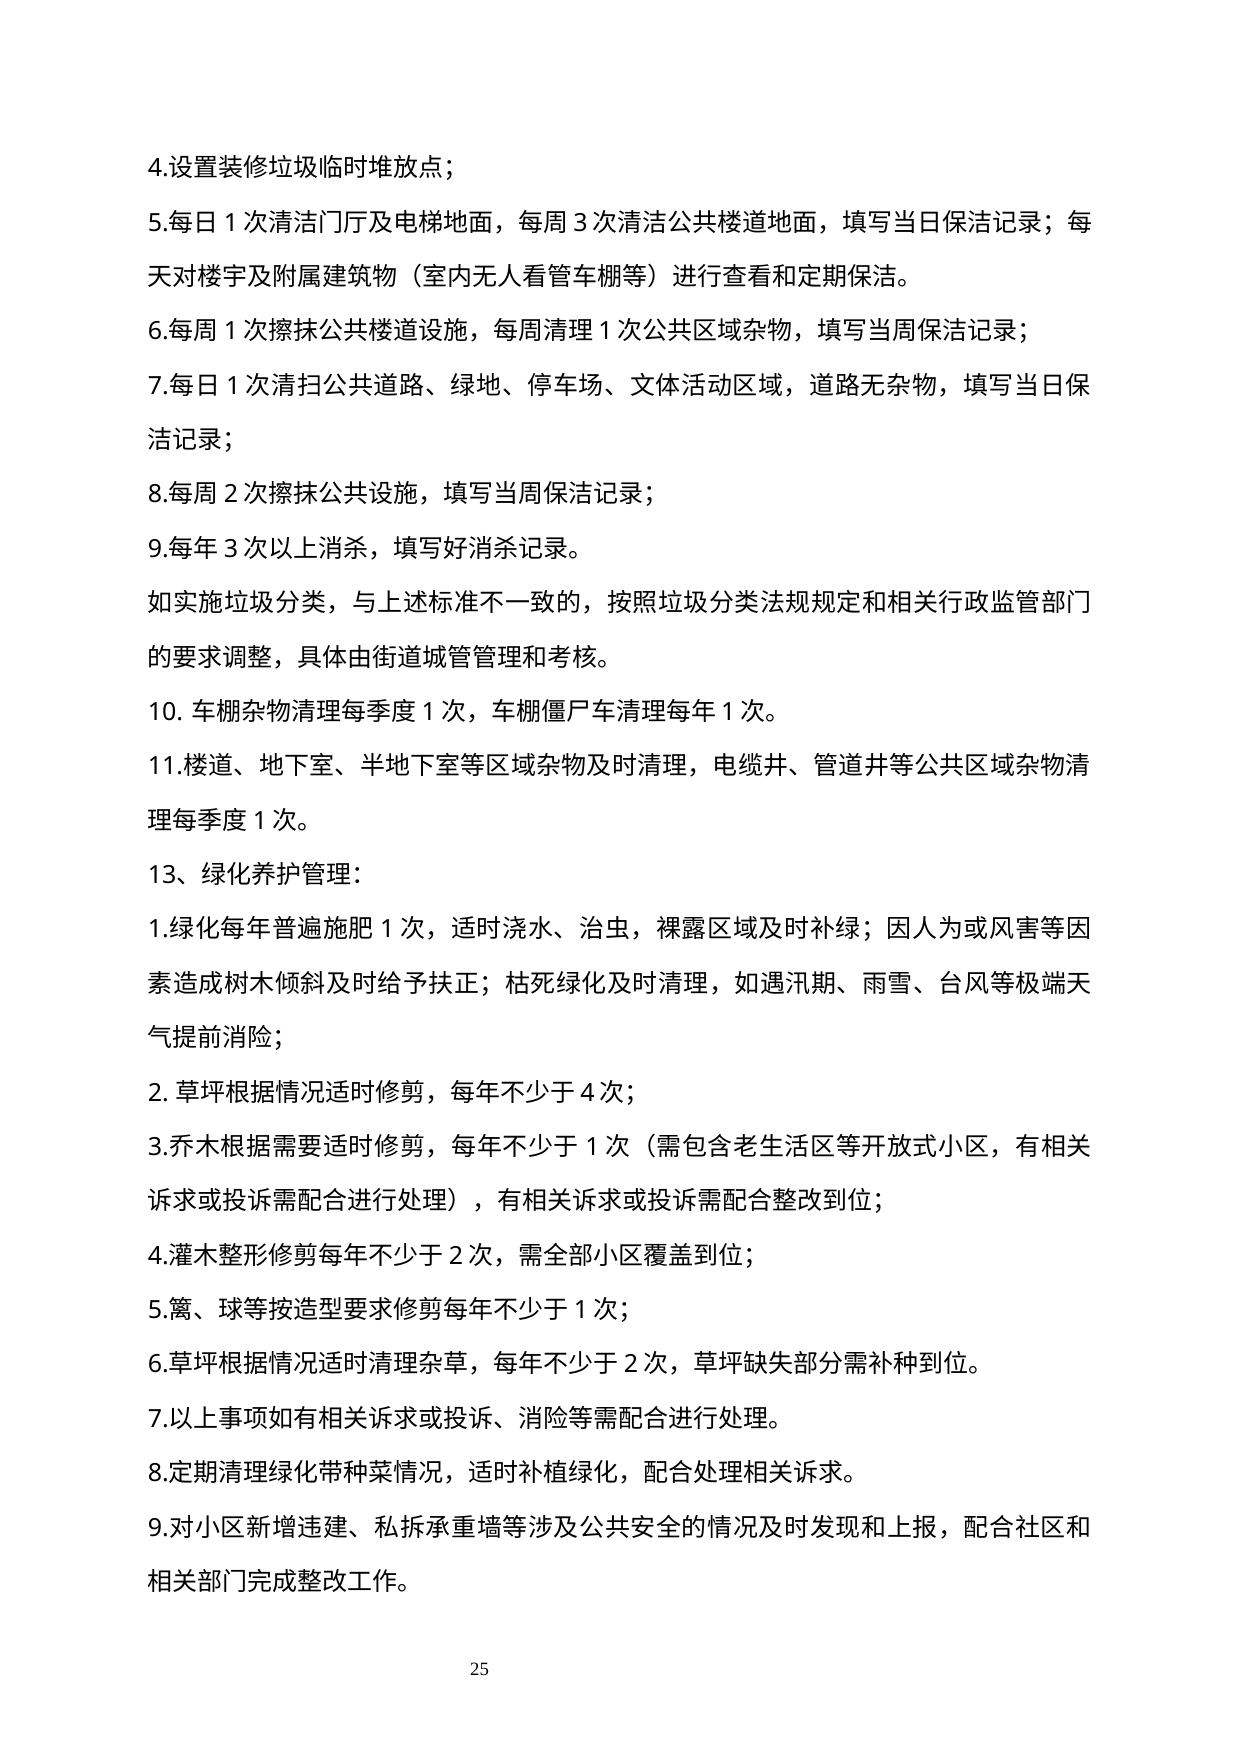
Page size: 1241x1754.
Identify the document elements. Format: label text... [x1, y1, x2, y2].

text 11.楼道、地下室、半地下室等区域杂物及时清理，电缆井、管道井等公共区域杂物清理每季度1次。 [148, 746, 1092, 836]
list 车棚杂物清理每季度1次，车棚僵尸车清理每年1次。 [148, 691, 1092, 728]
text 5.每日1次清洁门厅及电梯地面，每周3次清洁公共楼道地面，填写当日保洁记录；每天对楼宇及附属建筑物（室内无人看管车棚等）进行查看和定期保洁。 [148, 202, 1092, 293]
text 9.每年3次以上消杀，填写好消杀记录。 [148, 528, 1092, 564]
text 8.定期清理绿化带种菜情况，适时补植绿化，配合处理相关诉求。 [148, 1453, 1092, 1489]
text 3.乔木根据需要适时修剪，每年不少于1次（需包含老生活区等开放式小区，有相关诉求或投诉需配合进行处理），有相关诉求或投诉需配合整改到位； [148, 1126, 1092, 1217]
text 如实施垃圾分类，与上述标准不一致的，按照垃圾分类法规规定和相关行政监管部门的要求调整，具体由街道城管管理和考核。 [148, 583, 1092, 673]
text 2. 草坪根据情况适时修剪，每年不少于4次； [148, 1072, 1092, 1108]
text 7.每日1次清扫公共道路、绿地、停车场、文体活动区域，道路无杂物，填写当日保洁记录； [148, 365, 1092, 456]
text 13、绿化养护管理： [148, 854, 1092, 891]
text 5.篱、球等按造型要求修剪每年不少于1次； [148, 1289, 1092, 1326]
text 9.对小区新增违建、私拆承重墙等涉及公共安全的情况及时发现和上报，配合社区和相关部门完成整改工作。 [148, 1507, 1092, 1598]
text 7.以上事项如有相关诉求或投诉、消险等需配合进行处理。 [148, 1398, 1092, 1434]
text 6.草坪根据情况适时清理杂草，每年不少于2次，草坪缺失部分需补种到位。 [148, 1344, 1092, 1380]
text 4.灌木整形修剪每年不少于2次，需全部小区覆盖到位； [148, 1235, 1092, 1271]
text 1.绿化每年普遍施肥1次，适时浇水、治虫，裸露区域及时补绿；因人为或风害等因素造成树木倾斜及时给予扶正；枯死绿化及时清理，如遇汛期、雨雪、台风等极端天气提前消险； [148, 909, 1092, 1054]
text 6.每周1次擦抹公共楼道设施，每周清理1次公共区域杂物，填写当周保洁记录； [148, 311, 1092, 347]
text 4.设置装修垃圾临时堆放点； [148, 148, 1092, 184]
text 8.每周2次擦抹公共设施，填写当周保洁记录； [148, 474, 1092, 510]
